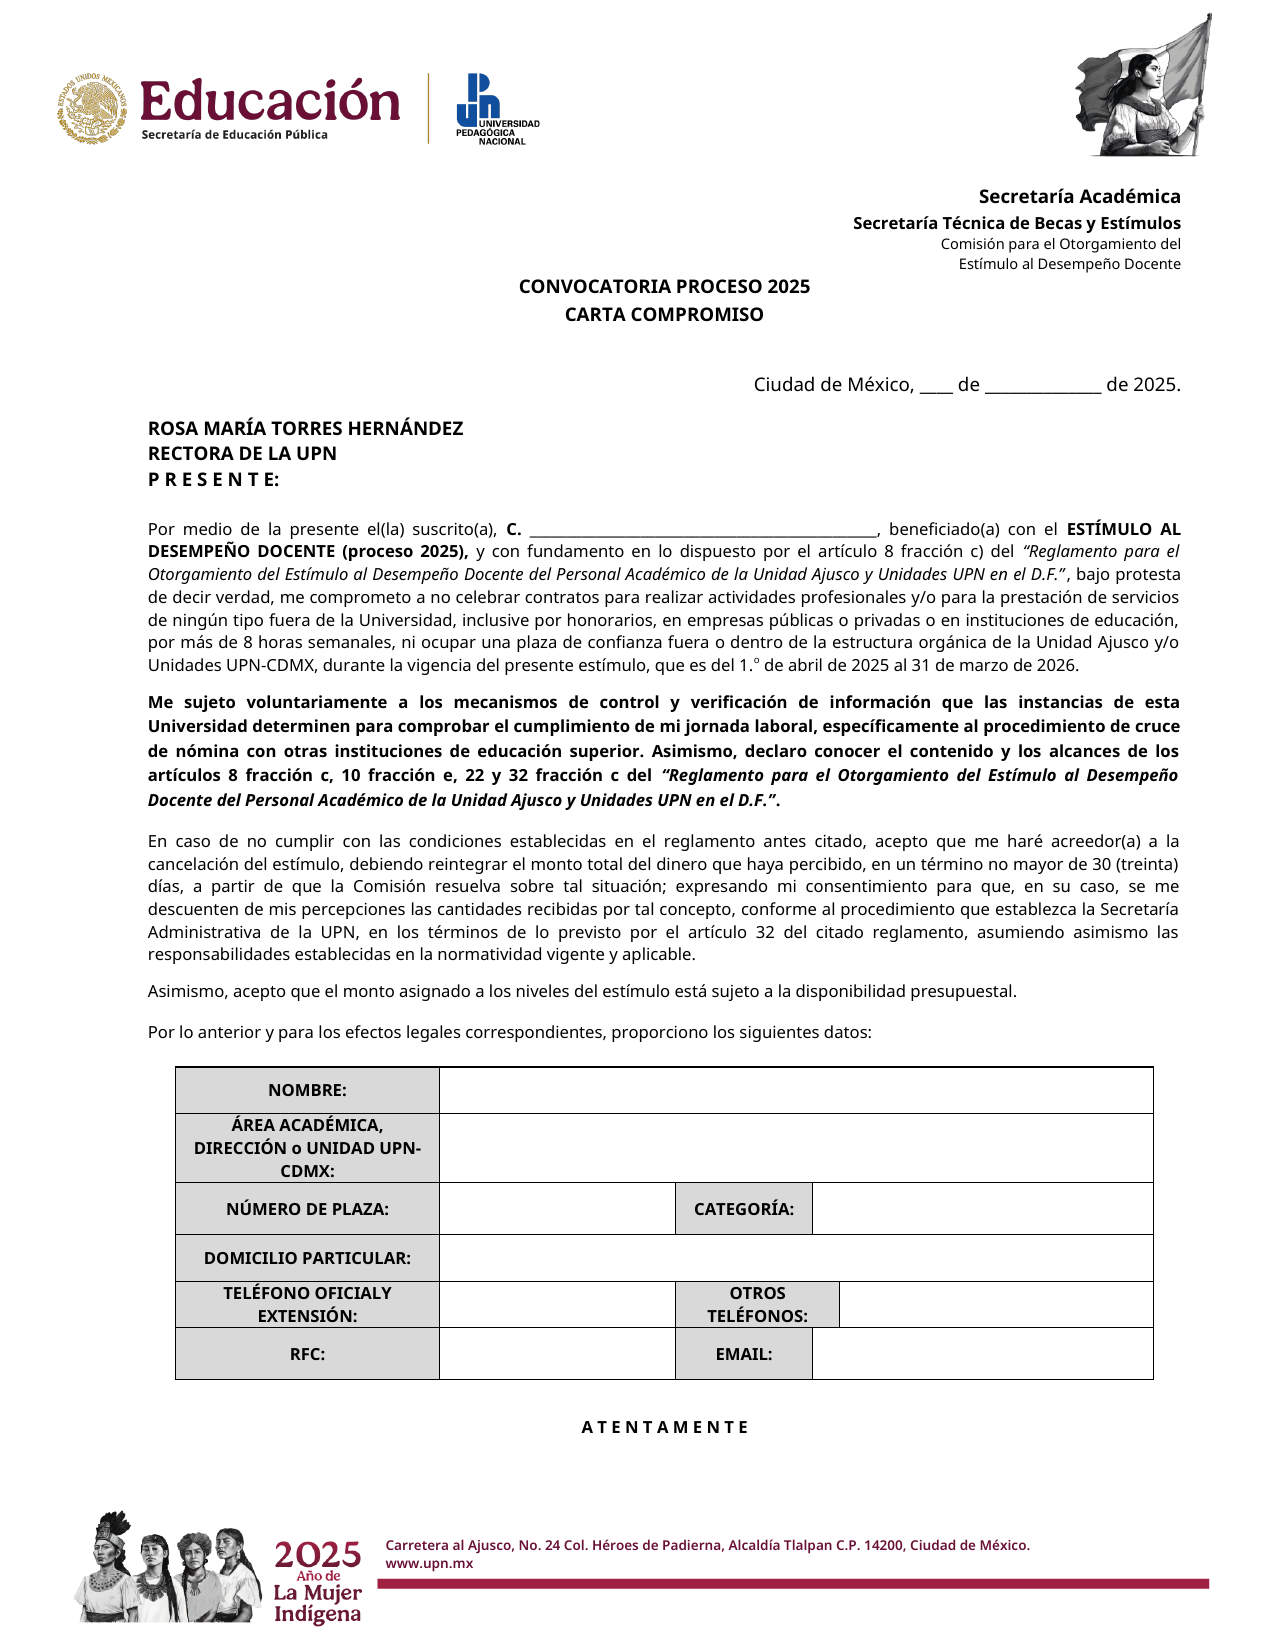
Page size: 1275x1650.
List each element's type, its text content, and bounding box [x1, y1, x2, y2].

table_cell OTROS TELÉFONOS: [676, 1282, 839, 1327]
text CONVOCATORIA PROCESO 2025 [148, 274, 1181, 299]
table_cell [440, 1282, 675, 1327]
table_cell [440, 1328, 675, 1379]
text P R E S E N T E: [148, 466, 1181, 492]
table_cell [440, 1183, 675, 1234]
table_cell [813, 1328, 1153, 1379]
table_cell [440, 1114, 1153, 1182]
table_cell CATEGORÍA: [676, 1183, 812, 1234]
text En caso de no cumplir con las condiciones establecidas en el reglamento antes citado, acepto que me haré acreedor(a) a la cancelación del estímulo, debiendo reintegrar el monto total del dinero que haya percibido, en un término no mayor de 30 (treinta) días, a partir de que la Comisión resuelva sobre tal situación; expresando mi consentimiento para que, en su caso, se me descuenten de mis percepciones las cantidades recibidas por tal concepto, conforme al procedimiento que establezca la Secretaría Administrativa de la UPN, en los términos de lo previsto por el artículo 32 del citado reglamento, asumiendo asimismo las responsabilidades establecidas en la normatividad vigente y aplicable. [148, 829, 1181, 966]
table_cell [440, 1235, 1153, 1281]
table_cell DOMICILIO PARTICULAR: [176, 1235, 439, 1281]
table_cell EMAIL: [676, 1328, 812, 1379]
picture [0, 1480, 1275, 1650]
text Por lo anterior y para los efectos legales correspondientes, proporciono los siguientes datos: [148, 1021, 1181, 1044]
text Ciudad de México, ____ de ______________ de 2025. [148, 371, 1181, 397]
table_cell NÚMERO DE PLAZA: [176, 1183, 439, 1234]
table_cell ÁREA ACADÉMICA, DIRECCIÓN o UNIDAD UPN-CDMX: [176, 1114, 439, 1182]
text Por medio de la presente el(la) suscrito(a), C. _______________________________________________, beneficiado(a) con el ESTÍMULO AL DESEMPEÑO DOCENTE (proceso 2025), y con fundamento en lo dispuesto por el artículo 8 fracción c) del “Reglamento para el Otorgamiento del Estímulo al Desempeño Docente del Personal Académico de la Unidad Ajusco y Unidades UPN en el D.F.”, bajo protesta de decir verdad, me comprometo a no celebrar contratos para realizar actividades profesionales y/o para la prestación de servicios de ningún tipo fuera de la Universidad, inclusive por honorarios, en empresas públicas o privadas o en instituciones de educación, por más de 8 horas semanales, ni ocupar una plaza de confianza fuera o dentro de la estructura orgánica de la Unidad Ajusco y/o Unidades UPN-CDMX, durante la vigencia del presente estímulo, que es del 1.o de abril de 2025 al 31 de marzo de 2026. [148, 517, 1181, 676]
text RECTORA DE LA UPN [148, 441, 1181, 466]
subtitle CARTA COMPROMISO [148, 301, 1181, 327]
table_cell [840, 1282, 1153, 1327]
table_cell TELÉFONO OFICIALY EXTENSIÓN: [176, 1282, 439, 1327]
text Me sujeto voluntariamente a los mecanismos de control y verificación de información que las instancias de esta Universidad determinen para comprobar el cumplimiento de mi jornada laboral, específicamente al procedimiento de cruce de nómina con otras instituciones de educación superior. Asimismo, declaro conocer el contenido y los alcances de los artículos 8 fracción c, 10 fracción e, 22 y 32 fracción c del “Reglamento para el Otorgamiento del Estímulo al Desempeño Docente del Personal Académico de la Unidad Ajusco y Unidades UPN en el D.F.”. [148, 690, 1181, 811]
table_cell RFC: [176, 1328, 439, 1379]
picture [1054, 3, 1219, 170]
text A T E N T A M E N T E [148, 1415, 1181, 1438]
text Asimismo, acepto que el monto asignado a los niveles del estímulo está sujeto a la disponibilidad presupuestal. [148, 980, 1181, 1003]
table_cell [813, 1183, 1153, 1234]
picture [57, 73, 540, 145]
table_header [440, 1068, 1153, 1113]
table_header NOMBRE: [176, 1068, 439, 1113]
text ROSA MARÍA TORRES HERNÁNDEZ [148, 415, 1181, 441]
